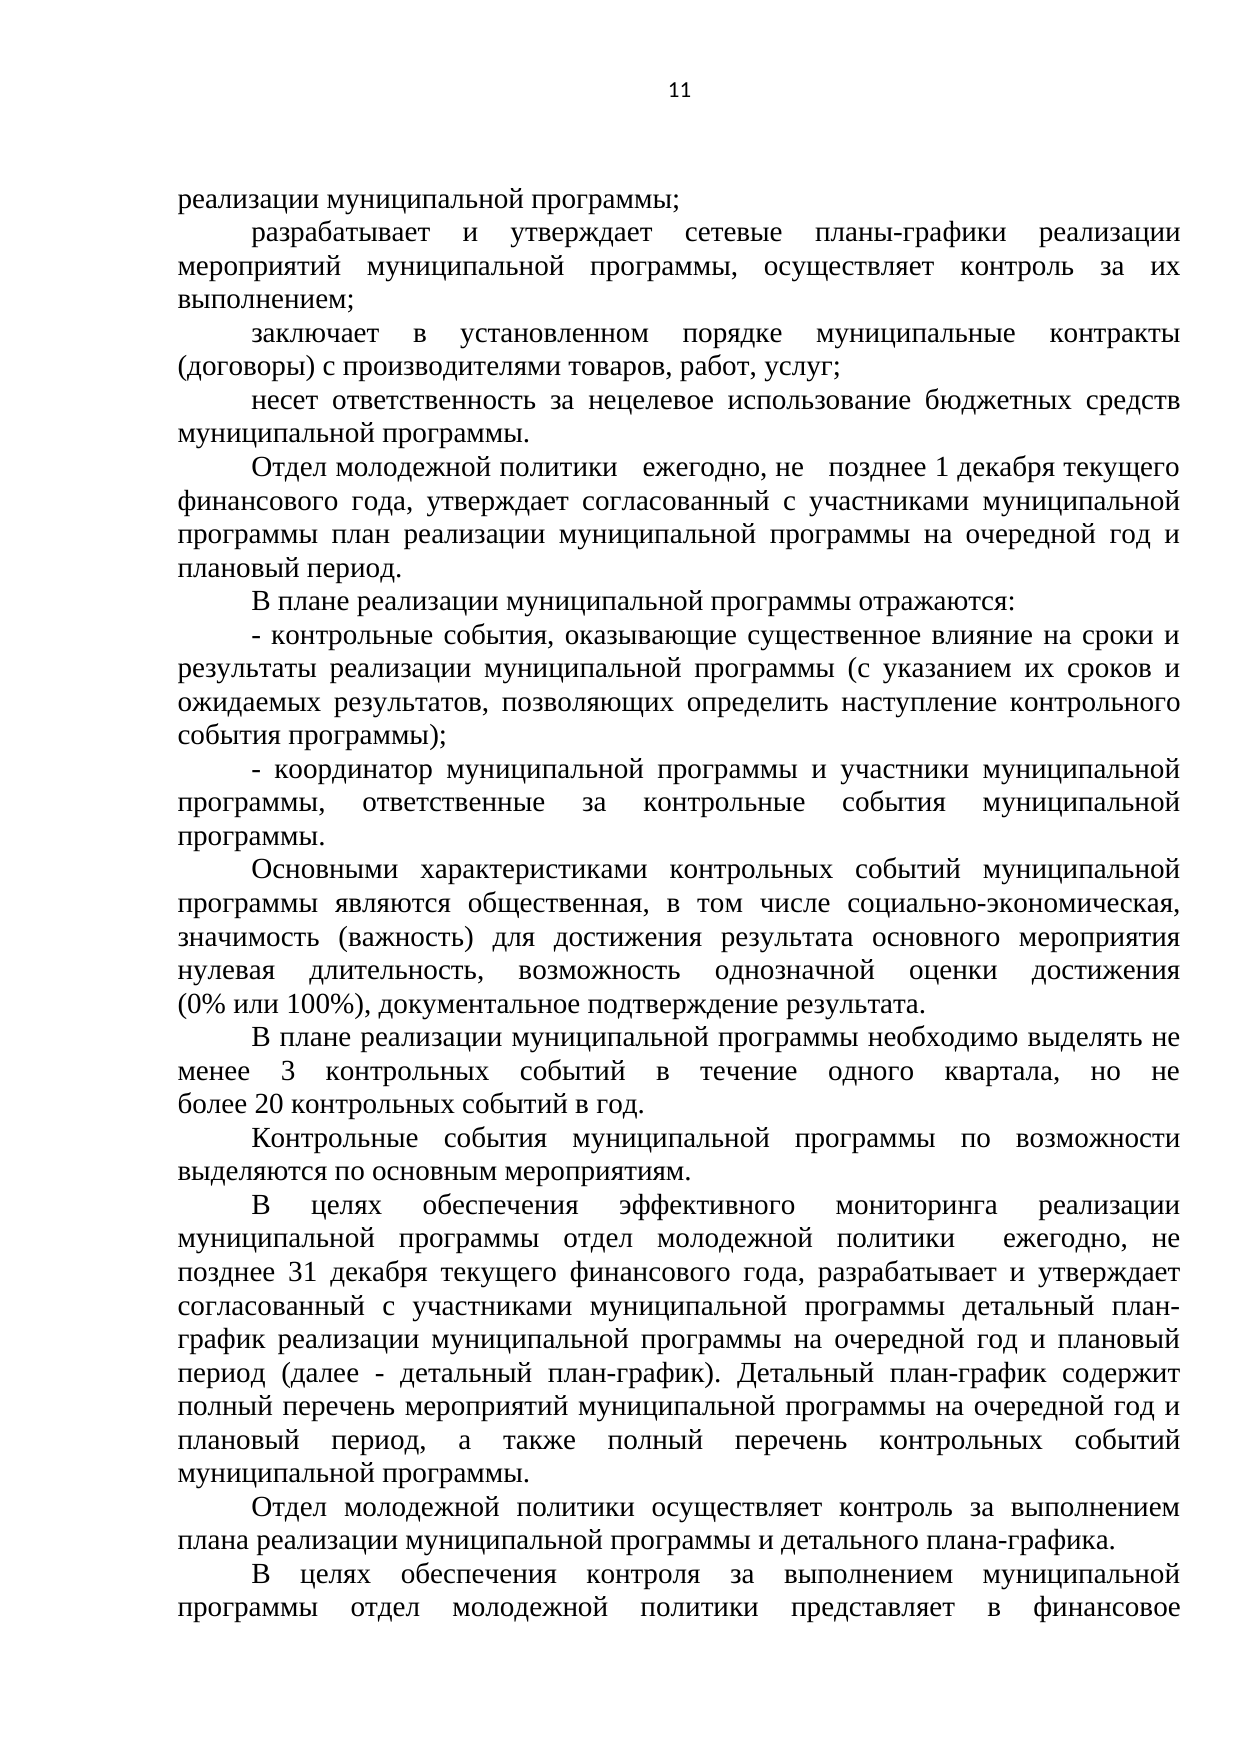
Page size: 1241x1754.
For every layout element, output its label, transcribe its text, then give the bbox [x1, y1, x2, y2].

text Основными характеристиками контрольных событий муниципальной программы являются общественная, в том числе социально-экономическая, значимость (важность) для достижения результата основного мероприятия нулевая длительность, возможность однозначной оценки достижения (0% или 100%), документальное подтверждение результата. [177, 852, 1181, 1019]
text - контрольные события, оказывающие существенное влияние на сроки и результаты реализации муниципальной программы (с указанием их сроков и ожидаемых результатов, позволяющих определить наступление контрольного события программы); [177, 617, 1181, 751]
text Отдел молодежной политики осуществляет контроль за выполнением плана реализации муниципальной программы и детального плана-графика. [177, 1489, 1181, 1556]
text разрабатывает и утверждает сетевые планы-графики реализации мероприятий муниципальной программы, осуществляет контроль за их выполнением; [177, 214, 1181, 315]
text Контрольные события муниципальной программы по возможности выделяются по основным мероприятиям. [177, 1120, 1181, 1187]
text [177, 181, 1181, 214]
text заключает в установленном порядке муниципальные контракты (договоры) с производителями товаров, работ, услуг; [177, 315, 1181, 382]
text В плане реализации муниципальной программы отражаются: [177, 583, 1181, 617]
text Отдел молодежной политики ежегодно, не позднее 1 декабря текущего финансового года, утверждает согласованный с участниками муниципальной программы план реализации муниципальной программы на очередной год и плановый период. [177, 449, 1181, 583]
text несет ответственность за нецелевое использование бюджетных средств муниципальной программы. [177, 382, 1181, 449]
text В целях обеспечения эффективного мониторинга реализации муниципальной программы отдел молодежной политики ежегодно, не позднее 31 декабря текущего финансового года, разрабатывает и утверждает согласованный с участниками муниципальной программы детальный план-график реализации муниципальной программы на очередной год и плановый период (далее - детальный план-график). Детальный план-график содержит полный перечень мероприятий муниципальной программы на очередной год и плановый период, а также полный перечень контрольных событий муниципальной программы. [177, 1187, 1181, 1489]
text - координатор муниципальной программы и участники муниципальной программы, ответственные за контрольные события муниципальной программы. [177, 751, 1181, 852]
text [177, 1556, 1181, 1623]
text В плане реализации муниципальной программы необходимо выделять не менее 3 контрольных событий в течение одного квартала, но не более 20 контрольных событий в год. [177, 1019, 1181, 1120]
